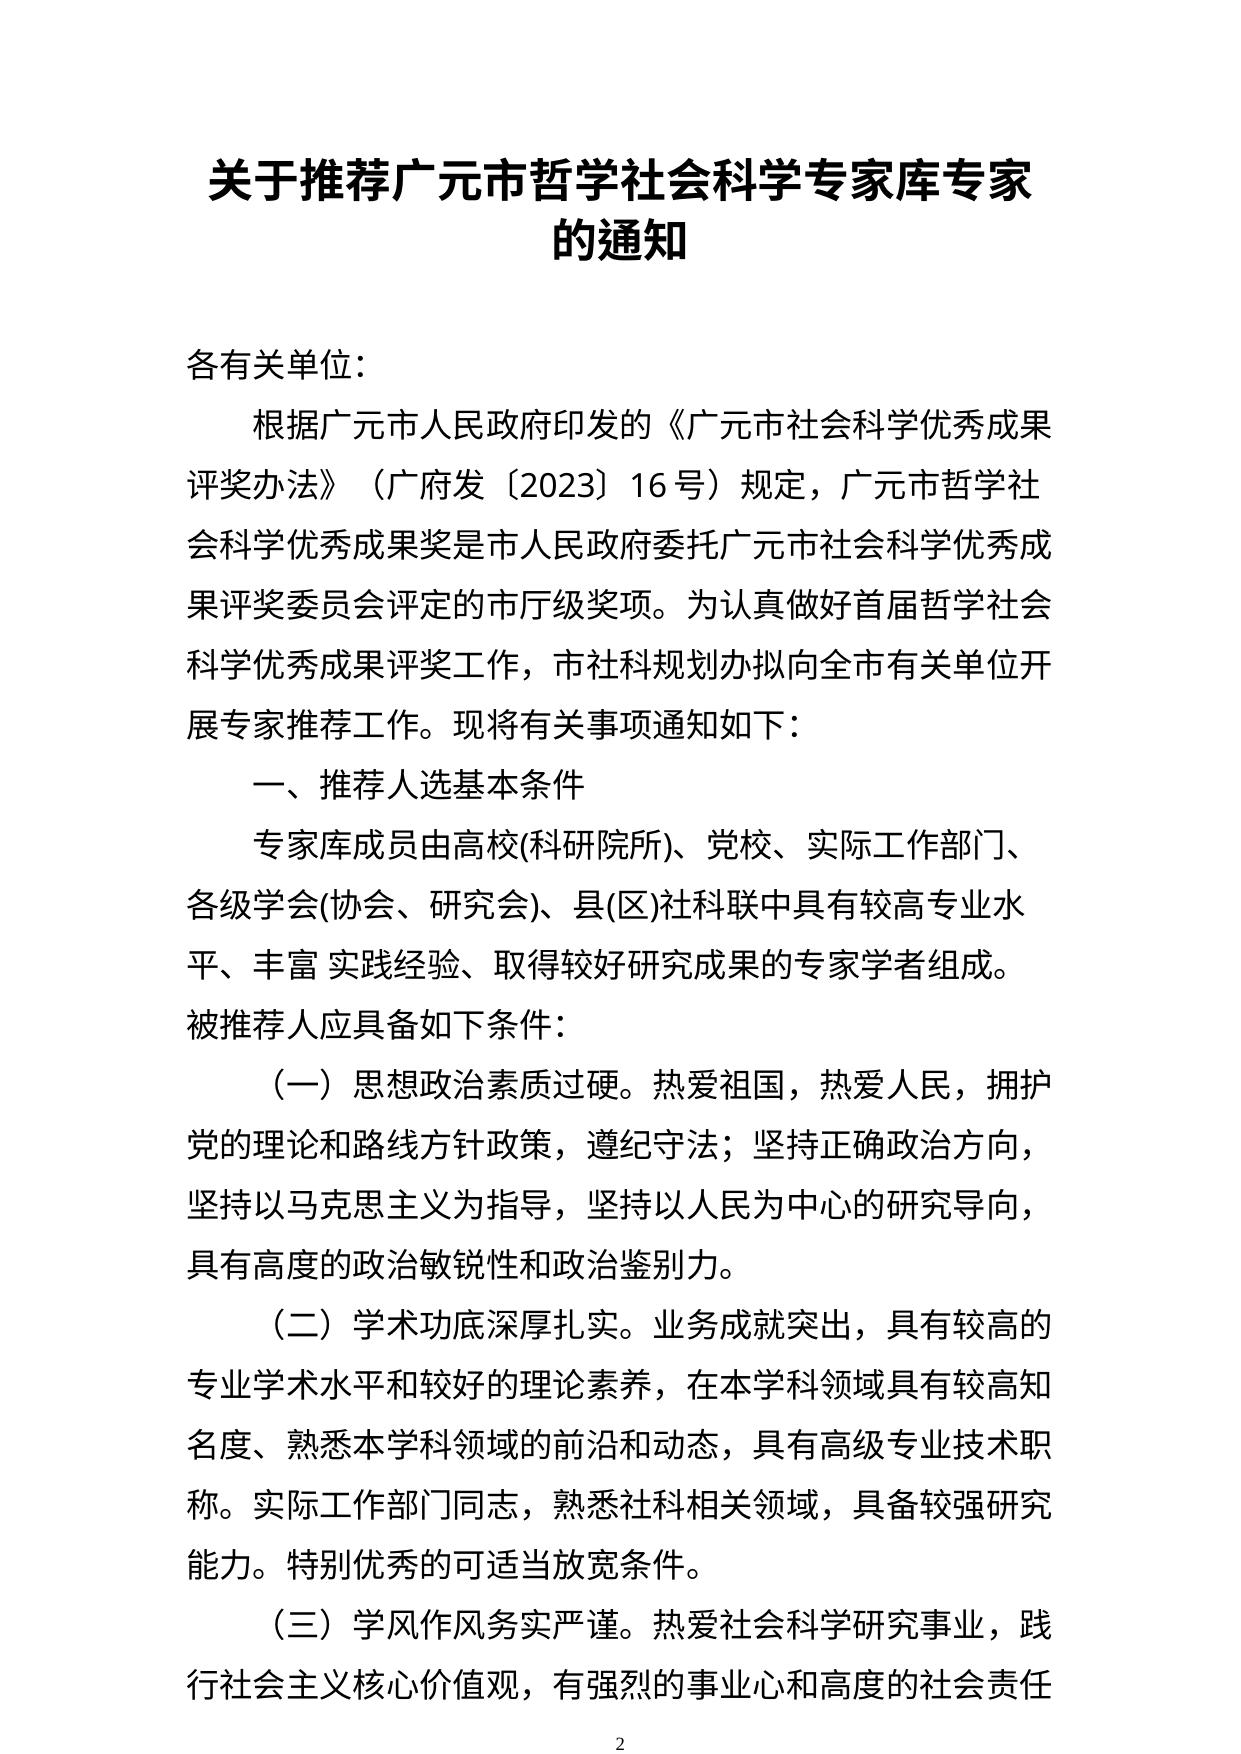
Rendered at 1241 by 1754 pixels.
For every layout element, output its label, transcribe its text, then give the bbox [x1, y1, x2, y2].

text 一、推荐人选基本条件 [186, 749, 1054, 809]
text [186, 1589, 1054, 1709]
text （一）思想政治素质过硬。热爱祖国，热爱人民，拥护党的理论和路线方针政策，遵纪守法；坚持正确政治方向，坚持以马克思主义为指导，坚持以人民为中心的研究导向，具有高度的政治敏锐性和政治鉴别力。 [186, 1049, 1054, 1289]
text 根据广元市人民政府印发的《广元市社会科学优秀成果评奖办法》（广府发〔2023〕16号）规定，广元市哲学社会科学优秀成果奖是市人民政府委托广元市社会科学优秀成果评奖委员会评定的市厅级奖项。为认真做好首届哲学社会科学优秀成果评奖工作，市社科规划办拟向全市有关单位开展专家推荐工作。现将有关事项通知如下： [186, 389, 1054, 749]
text 关于推荐广元市哲学社会科学专家库专家的通知 [186, 149, 1054, 269]
text 专家库成员由高校(科研院所)、党校、实际工作部门、各级学会(协会、研究会)、县(区)社科联中具有较高专业水平、丰富 实践经验、取得较好研究成果的专家学者组成。被推荐人应具备如下条件： [186, 809, 1054, 1049]
text 各有关单位： [186, 329, 1054, 389]
text （二）学术功底深厚扎实。业务成就突出，具有较高的专业学术水平和较好的理论素养，在本学科领域具有较高知名度、熟悉本学科领域的前沿和动态，具有高级专业技术职称。实际工作部门同志，熟悉社科相关领域，具备较强研究能力。特别优秀的可适当放宽条件。 [186, 1289, 1054, 1589]
